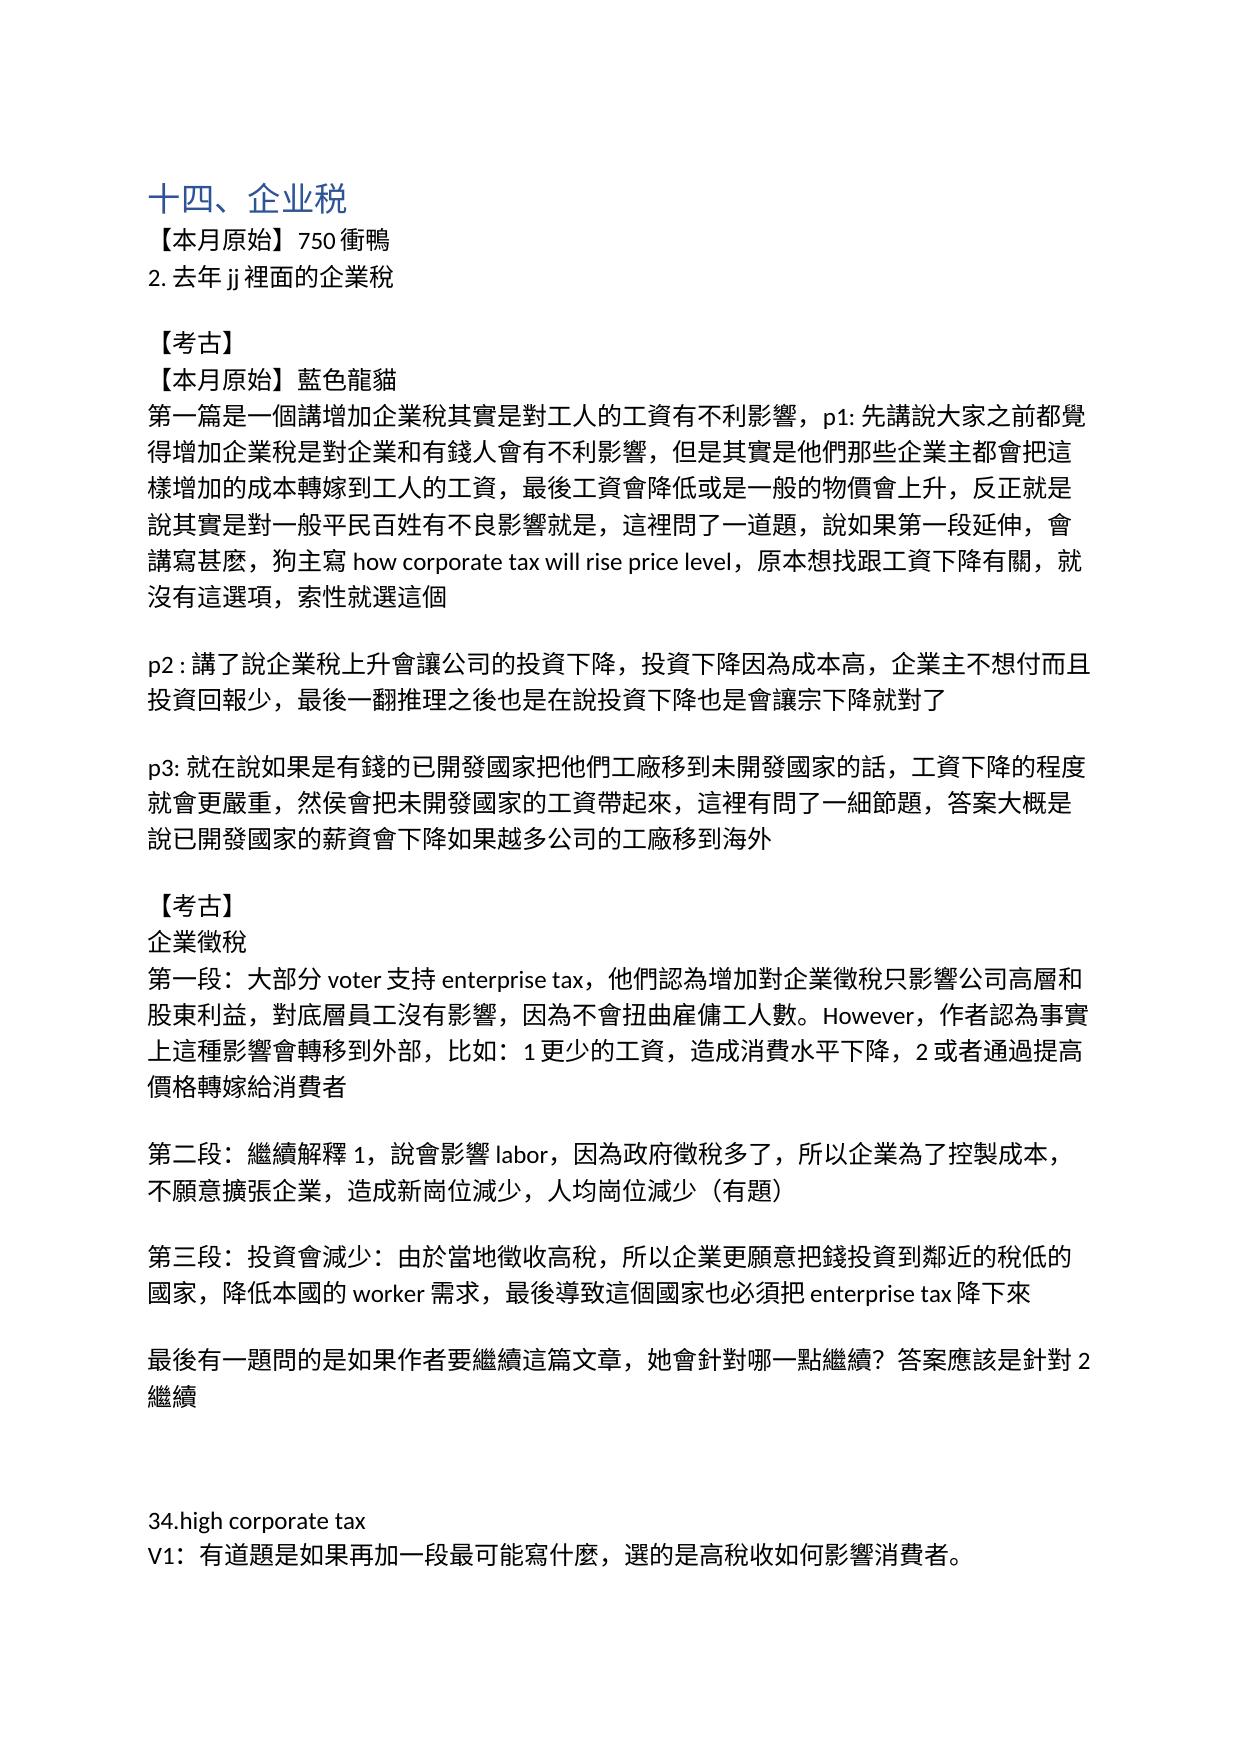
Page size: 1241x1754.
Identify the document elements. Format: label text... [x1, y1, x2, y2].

text 最後有一題問的是如果作者要繼續這篇文章，她會針對哪一點繼續？答案應該是針對2繼續 [148, 1341, 1093, 1413]
text V1：有道題是如果再加一段最可能寫什麼，選的是高稅收如何影響消費者。 [148, 1535, 1093, 1572]
text 第二段：繼續解釋1，說會影響labor，因為政府徵稅多了，所以企業為了控製成本，不願意擴張企業，造成新崗位減少，人均崗位減少（有題） [148, 1135, 1093, 1207]
text 34.high corporate tax [148, 1505, 1093, 1535]
text 【本月原始】750衝鴨 [148, 221, 1093, 257]
text 2. 去年jj裡面的企業稅 [148, 257, 1093, 293]
text 第一篇是一個講增加企業稅其實是對工人的工資有不利影響，p1: 先講說大家之前都覺得增加企業稅是對企業和有錢人會有不利影響，但是其實是他們那些企業主都會把這樣增加的成本轉嫁到工人的工資，最後工資會降低或是一般的物價會上升，反正就是說其實是對一般平民百姓有不良影響就是，這裡問了一道題，說如果第一段延伸，會講寫甚麽，狗主寫how corporate tax will rise price level，原本想找跟工資下降有關，就沒有這選項，索性就選這個 [148, 396, 1093, 614]
subtitle 十四、企业税 [148, 173, 1093, 221]
text 第一段：大部分voter支持enterprise tax，他們認為增加對企業徵稅只影響公司高層和股東利益，對底層員工沒有影響，因為不會扭曲雇傭工人數。However，作者認為事實上這種影響會轉移到外部，比如：1更少的工資，造成消費水平下降，2或者通過提高價格轉嫁給消費者 [148, 959, 1093, 1104]
text p3: 就在說如果是有錢的已開發國家把他們工廠移到未開發國家的話，工資下降的程度就會更嚴重，然侯會把未開發國家的工資帶起來，這裡有問了一細節題，答案大概是說已開發國家的薪資會下降如果越多公司的工廠移到海外 [148, 747, 1093, 856]
text p2 : 講了說企業稅上升會讓公司的投資下降，投資下降因為成本高，企業主不想付而且投資回報少，最後一翻推理之後也是在說投資下降也是會讓宗下降就對了 [148, 644, 1093, 717]
text 【考古】 [148, 324, 1093, 360]
text 企業徵稅 [148, 923, 1093, 959]
text 第三段：投資會減少：由於當地徵收高稅，所以企業更願意把錢投資到鄰近的稅低的國家，降低本國的worker需求，最後導致這個國家也必須把enterprise tax降下來 [148, 1238, 1093, 1310]
text 【考古】 [148, 887, 1093, 923]
text 【本月原始】藍色龍貓 [148, 360, 1093, 396]
